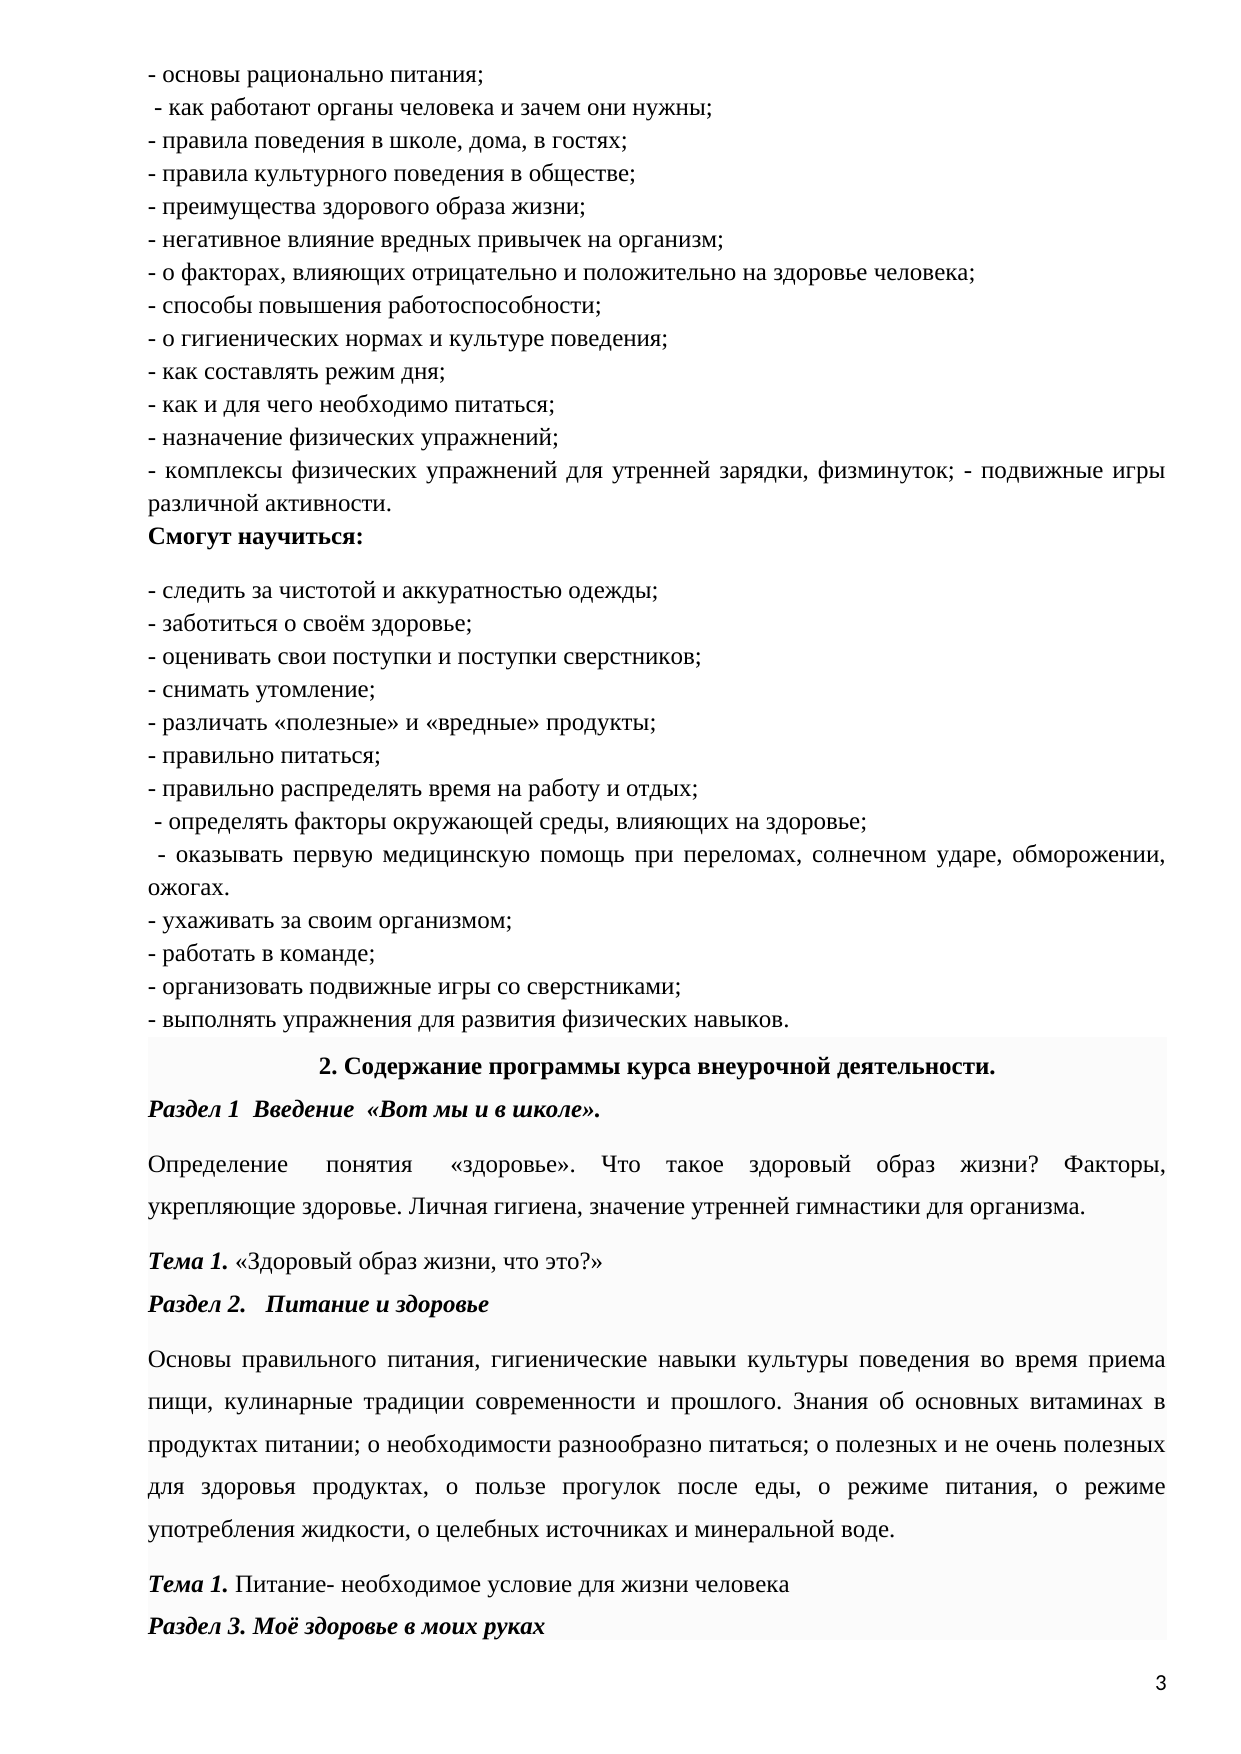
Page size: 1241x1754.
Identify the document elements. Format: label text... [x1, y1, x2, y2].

text Раздел 3. Моё здоровье в моих руках [148, 1597, 1167, 1640]
text Раздел 2. Питание и здоровье [148, 1275, 1167, 1317]
text - снимать утомление; [148, 674, 1167, 703]
text - негативное влияние вредных привычек на организм; [148, 224, 1167, 253]
text - как работают органы человека и зачем они нужны; [148, 92, 1167, 121]
text - назначение физических упражнений; [148, 422, 1167, 451]
text - основы рационально питания; [148, 59, 1167, 88]
text Раздел 1 Введение «Вот мы и в школе». [148, 1080, 1167, 1122]
text - как и для чего необходимо питаться; [148, 389, 1167, 418]
text Тема 1. Питание- необходимое условие для жизни человека [148, 1555, 1167, 1597]
text - оценивать свои поступки и поступки сверстников; [148, 641, 1167, 670]
text - заботиться о своём здоровье; [148, 608, 1167, 637]
text - работать в команде; [148, 938, 1167, 967]
text - как составлять режим дня; [148, 356, 1167, 385]
text - о гигиенических нормах и культуре поведения; [148, 323, 1167, 352]
text - определять факторы окружающей среды, влияющих на здоровье; [148, 806, 1167, 835]
text - преимущества здорового образа жизни; [148, 191, 1167, 220]
text - правильно распределять время на работу и отдых; [148, 773, 1167, 802]
text 2. Содержание программы курса внеурочной деятельности. [148, 1037, 1167, 1080]
text Смогут научиться: [148, 521, 1167, 550]
text Основы правильного питания, гигиенические навыки культуры поведения во время приема пищи, кулинарные традиции современности и прошлого. Знания об основных витаминах в продуктах питании; о необходимости разнообразно питаться; о полезных и не очень полезных для здоровья продуктах, о пользе прогулок после еды, о режиме питания, о режиме употребления жидкости, о целебных источниках и минеральной воде. [148, 1330, 1167, 1542]
text Определение понятия «здоровье». Что такое здоровый образ жизни? Факторы, укрепляющие здоровье. Личная гигиена, значение утренней гимнастики для организма. [148, 1135, 1167, 1220]
text - комплексы физических упражнений для утренней зарядки, физминуток; - подвижные игры различной активности. [148, 455, 1167, 517]
text - оказывать первую медицинскую помощь при переломах, солнечном ударе, обморожении, ожогах. [148, 839, 1167, 901]
text - правила поведения в школе, дома, в гостях; [148, 125, 1167, 154]
text - правильно питаться; [148, 740, 1167, 769]
text - способы повышения работоспособности; [148, 290, 1167, 319]
text - организовать подвижные игры со сверстниками; [148, 971, 1167, 1000]
text - ухаживать за своим организмом; [148, 905, 1167, 934]
text - следить за чистотой и аккуратностью одежды; [148, 575, 1167, 604]
text - о факторах, влияющих отрицательно и положительно на здоровье человека; [148, 257, 1167, 286]
text - выполнять упражнения для развития физических навыков. [148, 1004, 1167, 1033]
text - различать «полезные» и «вредные» продукты; [148, 707, 1167, 736]
text - правила культурного поведения в обществе; [148, 158, 1167, 187]
text Тема 1. «Здоровый образ жизни, что это?» [148, 1232, 1167, 1275]
